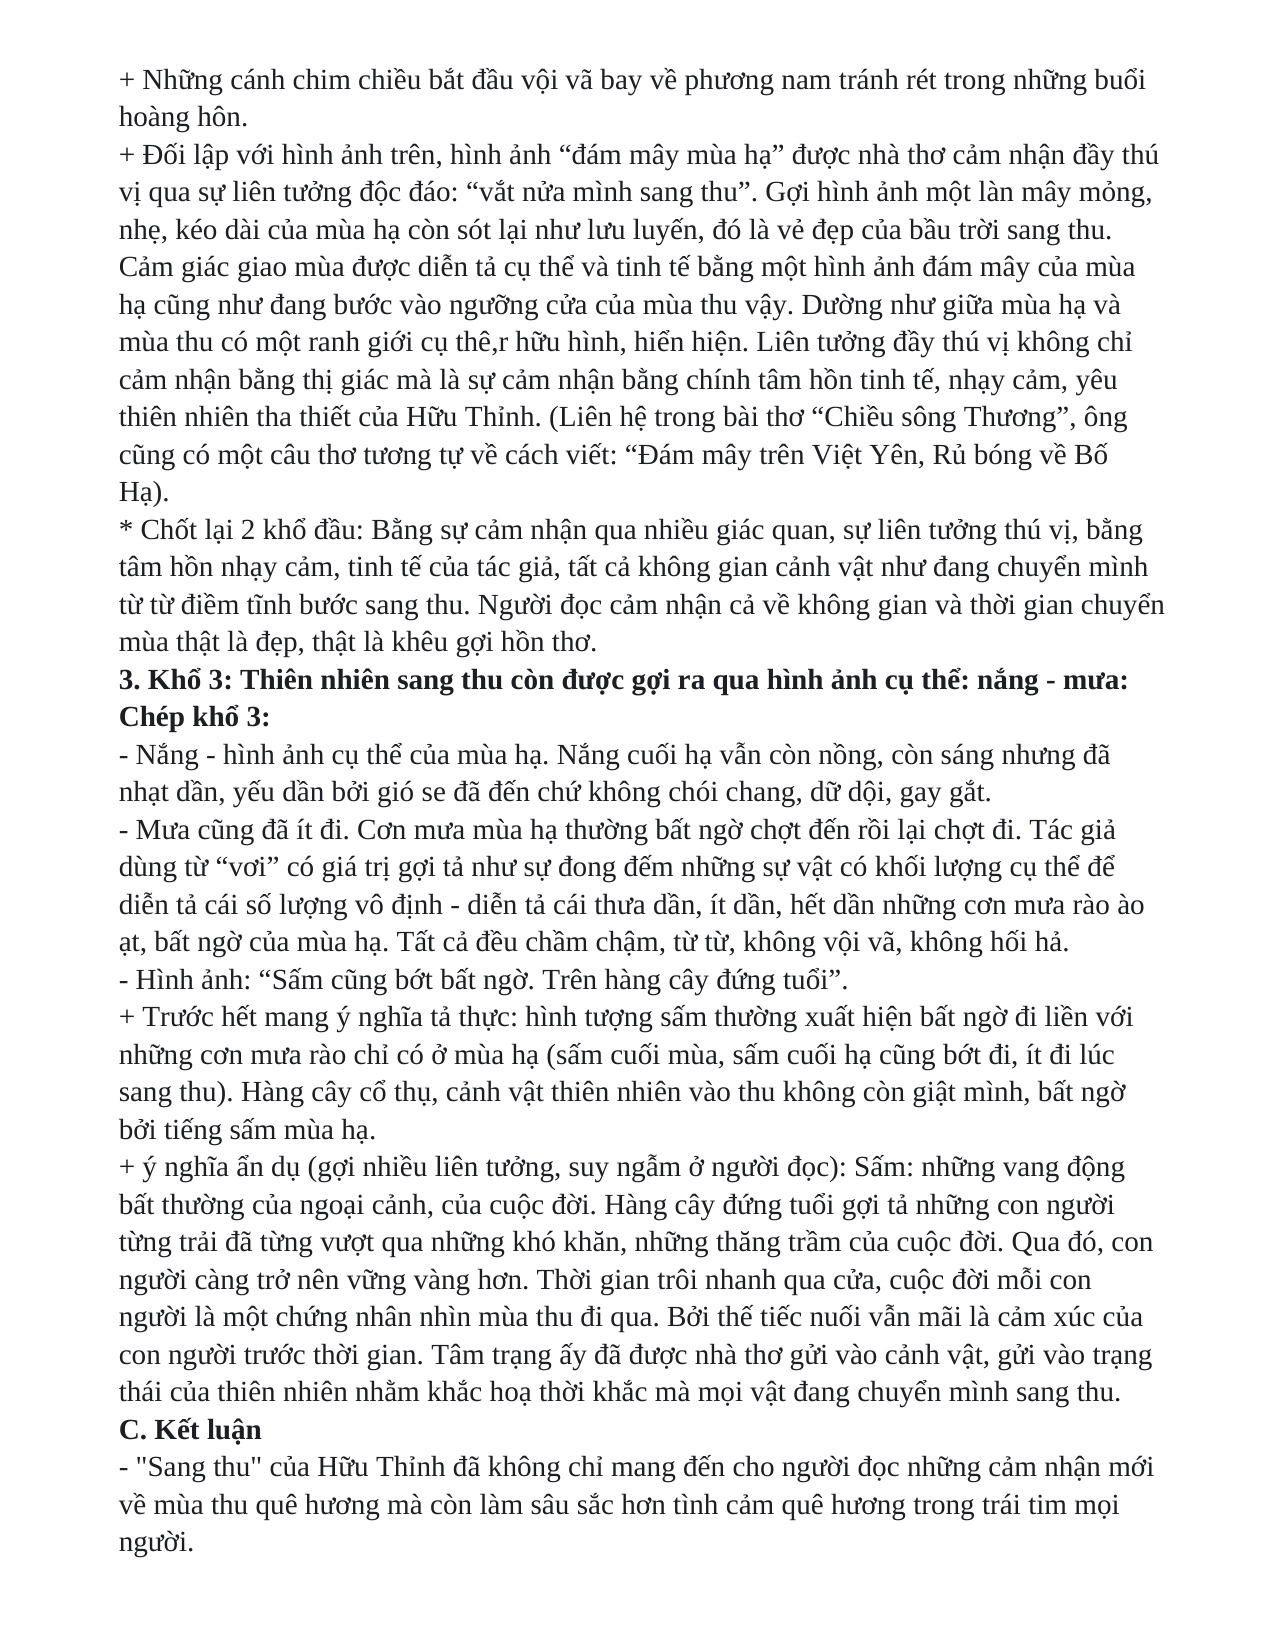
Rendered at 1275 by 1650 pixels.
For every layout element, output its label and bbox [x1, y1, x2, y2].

text [118, 59, 1166, 1559]
